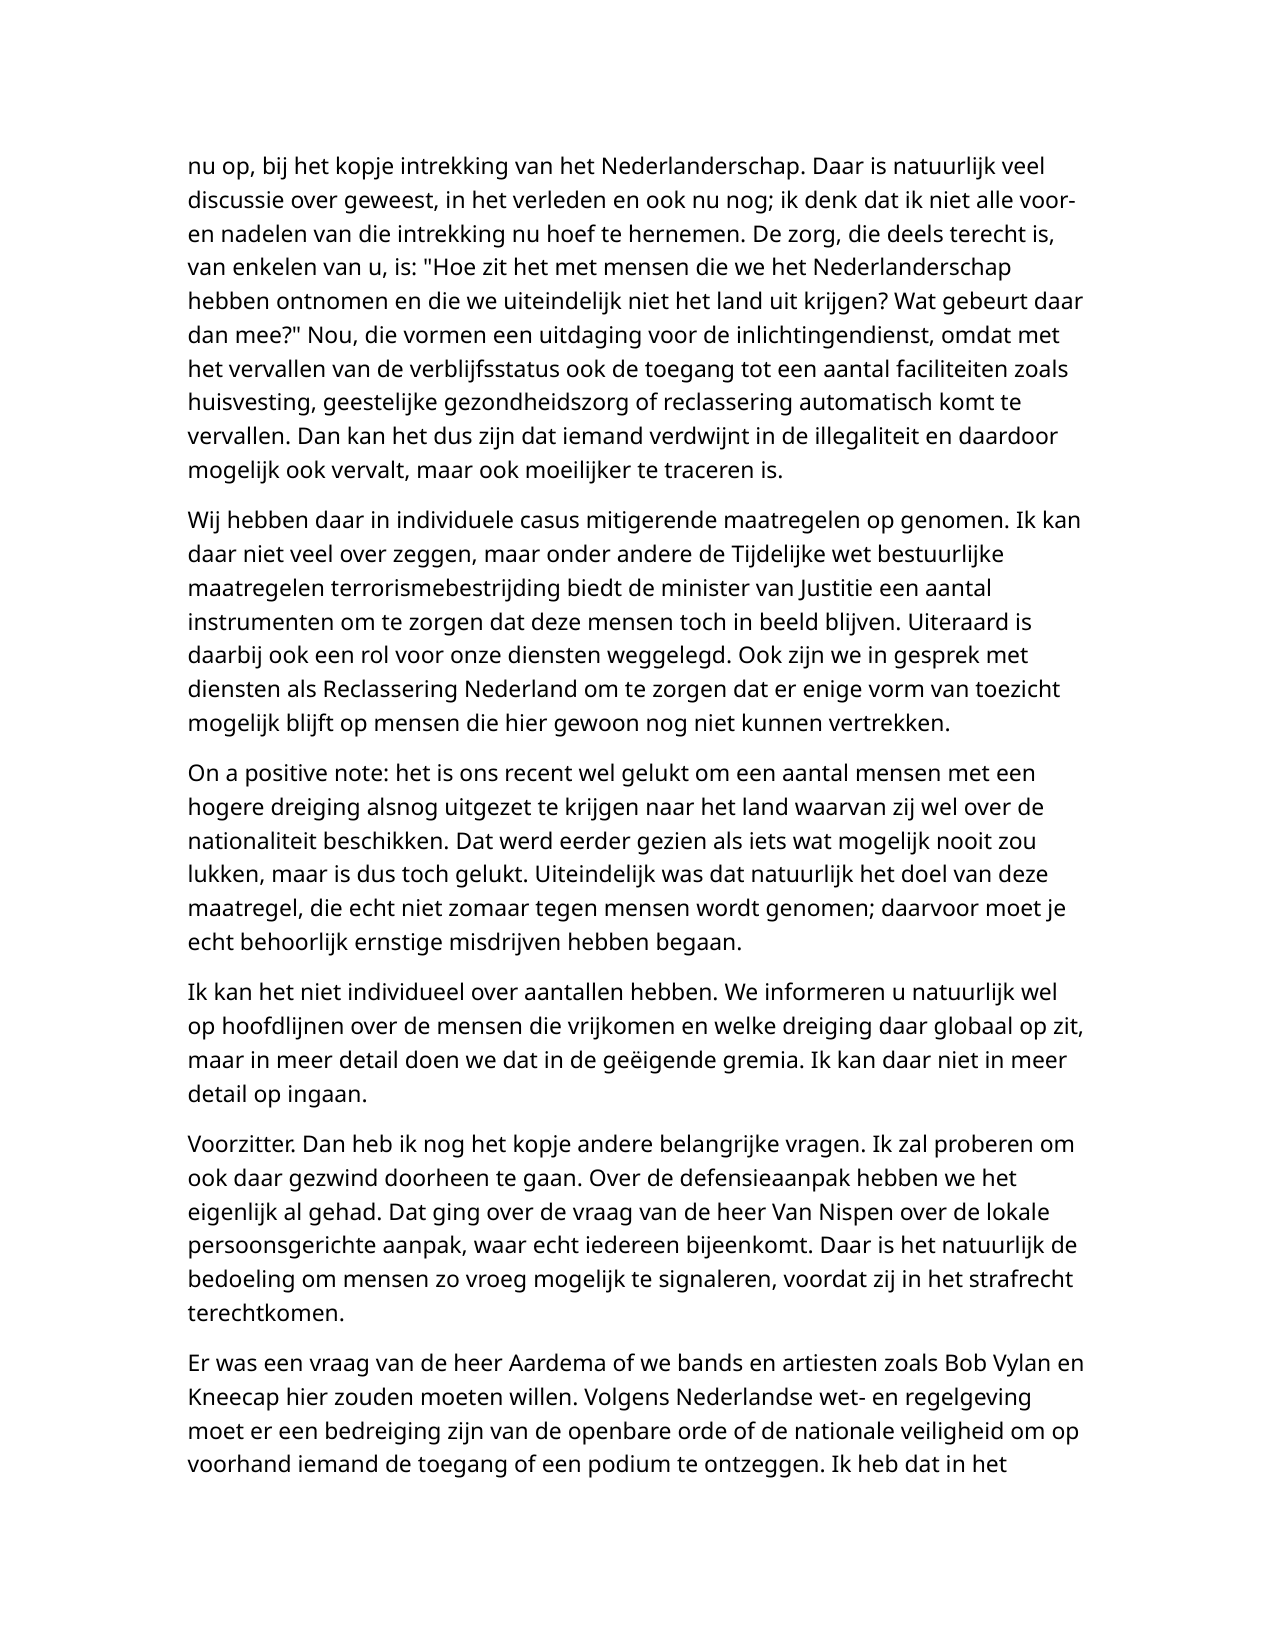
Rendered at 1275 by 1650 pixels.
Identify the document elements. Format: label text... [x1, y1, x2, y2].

text Wij hebben daar in individuele casus mitigerende maatregelen op genomen. Ik kan daar niet veel over zeggen, maar onder andere de Tijdelijke wet bestuurlijke maatregelen terrorismebestrijding biedt de minister van Justitie een aantal instrumenten om te zorgen dat deze mensen toch in beeld blijven. Uiteraard is daarbij ook een rol voor onze diensten weggelegd. Ook zijn we in gesprek met diensten als Reclassering Nederland om te zorgen dat er enige vorm van toezicht mogelijk blijft op mensen die hier gewoon nog niet kunnen vertrekken. [187, 504, 1087, 738]
text Voorzitter. Dan heb ik nog het kopje andere belangrijke vragen. Ik zal proberen om ook daar gezwind doorheen te gaan. Over de defensieaanpak hebben we het eigenlijk al gehad. Dat ging over de vraag van de heer Van Nispen over de lokale persoonsgerichte aanpak, waar echt iedereen bijeenkomt. Daar is het natuurlijk de bedoeling om mensen zo vroeg mogelijk te signaleren, voordat zij in het strafrecht terechtkomen. [187, 1128, 1087, 1328]
text Ik kan het niet individueel over aantallen hebben. We informeren u natuurlijk wel op hoofdlijnen over de mensen die vrijkomen en welke dreiging daar globaal op zit, maar in meer detail doen we dat in de geëigende gremia. Ik kan daar niet in meer detail op ingaan. [187, 976, 1087, 1109]
text On a positive note: het is ons recent wel gelukt om een aantal mensen met een hogere dreiging alsnog uitgezet te krijgen naar het land waarvan zij wel over de nationaliteit beschikken. Dat werd eerder gezien als iets wat mogelijk nooit zou lukken, maar is dus toch gelukt. Uiteindelijk was dat natuurlijk het doel van deze maatregel, die echt niet zomaar tegen mensen wordt genomen; daarvoor moet je echt behoorlijk ernstige misdrijven hebben begaan. [187, 757, 1087, 957]
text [187, 150, 1087, 485]
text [187, 1347, 1087, 1479]
